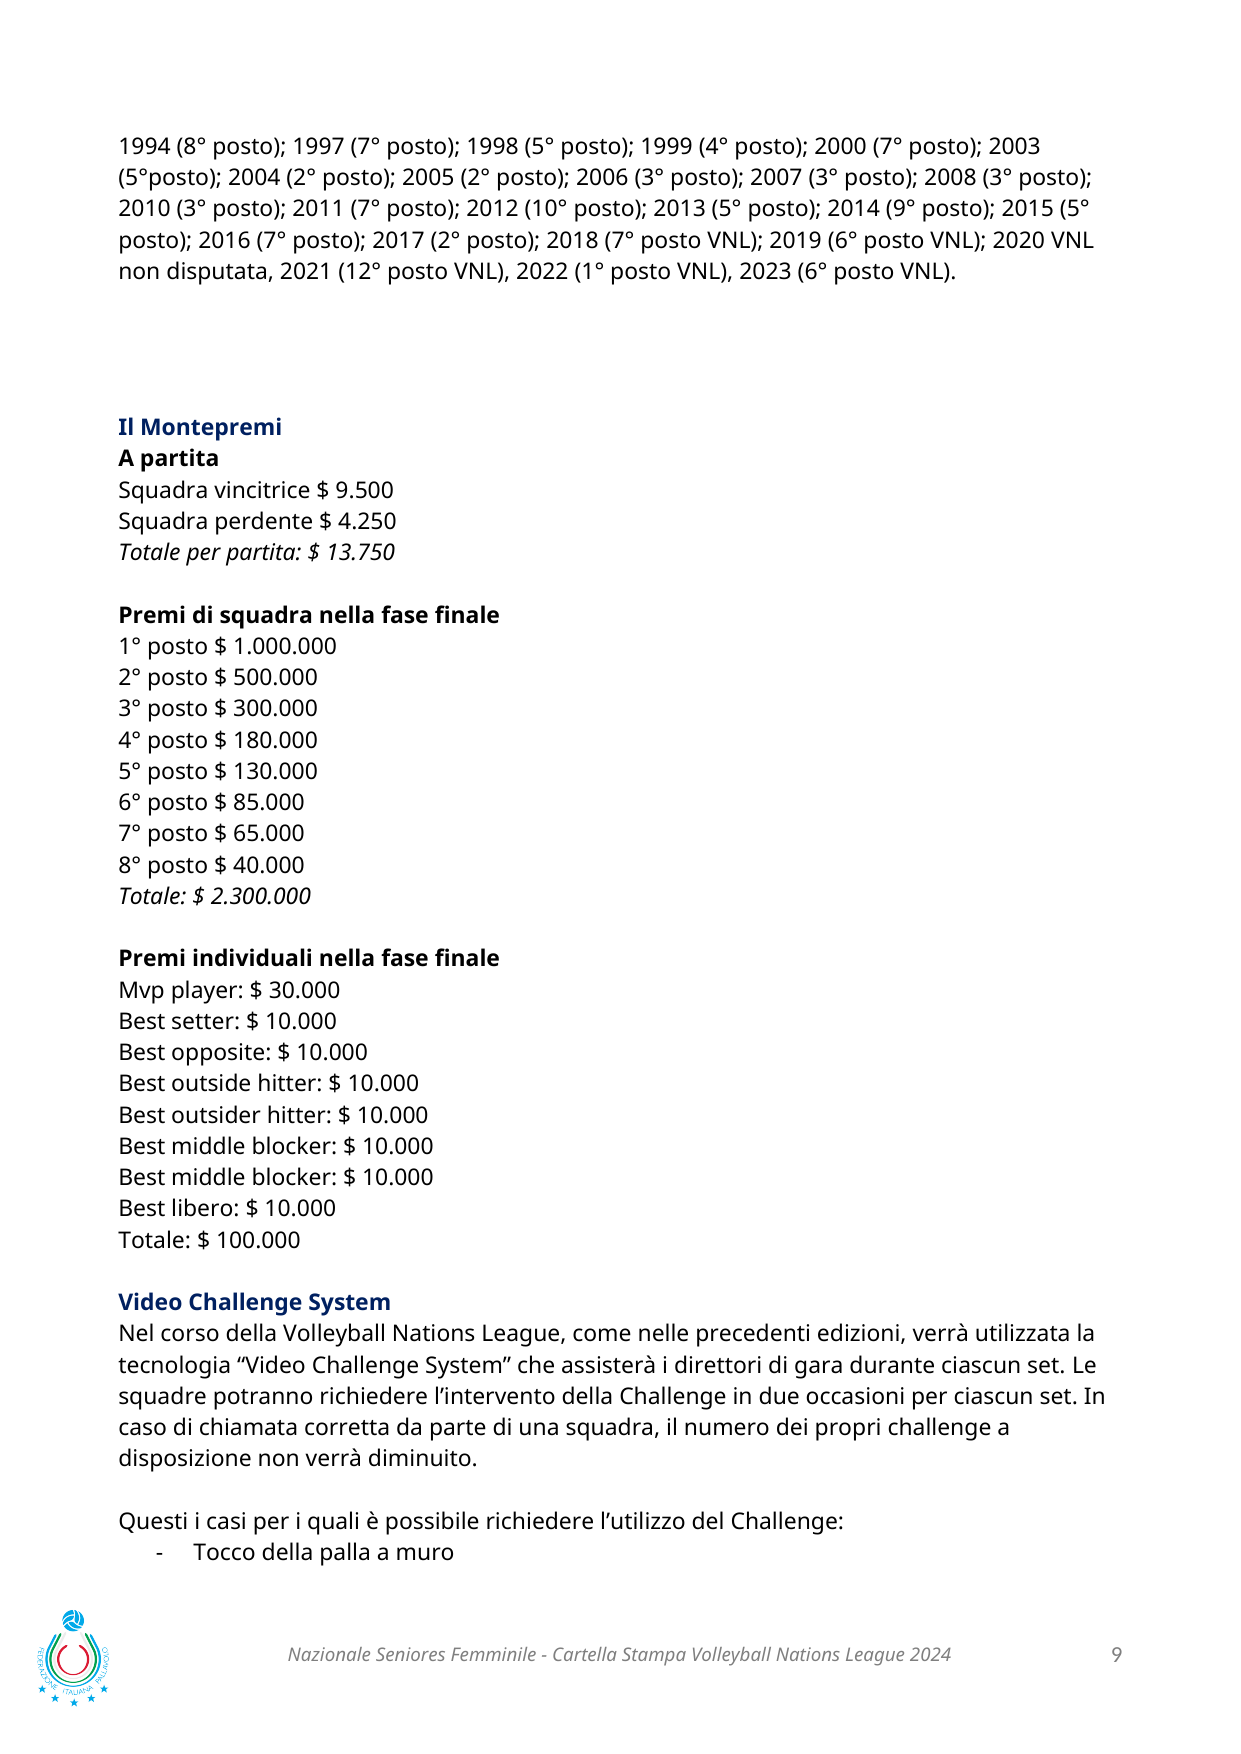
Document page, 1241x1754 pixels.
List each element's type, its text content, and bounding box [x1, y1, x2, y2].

text Video Challenge System Nel corso della Volleyball Nations League, come nelle precedenti edizioni, verrà utilizzata la tecnologia “Video Challenge System” che assisterà i direttori di gara durante ciascun set. Le squadre potranno richiedere l’intervento della Challenge in due occasioni per ciascun set. In caso di chiamata corretta da parte di una squadra, il numero dei propri challenge a disposizione non verrà diminuito. [118, 1286, 1122, 1474]
text Premi individuali nella fase finale [118, 942, 1122, 974]
text Mvp player: $ 30.000 [118, 974, 1122, 1005]
text Totale: $ 100.000 [118, 1224, 1122, 1255]
text 6° posto $ 85.000 [118, 786, 1122, 817]
text A partita [118, 442, 1122, 474]
text Squadra perdente $ 4.250 [118, 505, 1122, 536]
text Best libero: $ 10.000 [118, 1192, 1122, 1224]
picture [35, 1609, 110, 1708]
list Tocco della palla a muro [156, 1536, 1122, 1567]
text Questi i casi per i quali è possibile richiedere l’utilizzo del Challenge: [118, 1505, 1122, 1536]
text Best middle blocker: $ 10.000 [118, 1130, 1122, 1161]
text Totale per partita: $ 13.750 [118, 536, 1122, 567]
text Squadra vincitrice $ 9.500 [118, 474, 1122, 505]
text Best middle blocker: $ 10.000 [118, 1161, 1122, 1192]
text 3° posto $ 300.000 [118, 692, 1122, 724]
text 5° posto $ 130.000 [118, 755, 1122, 786]
text Best setter: $ 10.000 [118, 1005, 1122, 1036]
text 4° posto $ 180.000 [118, 724, 1122, 755]
text 2° posto $ 500.000 [118, 661, 1122, 692]
text 8° posto $ 40.000 [118, 849, 1122, 880]
text 1° posto $ 1.000.000 [118, 630, 1122, 661]
text Best outsider hitter: $ 10.000 [118, 1099, 1122, 1130]
text Best outside hitter: $ 10.000 [118, 1067, 1122, 1099]
text Premi di squadra nella fase finale [118, 599, 1122, 630]
text 7° posto $ 65.000 [118, 817, 1122, 849]
text Totale: $ 2.300.000 [118, 880, 1122, 911]
text Best opposite: $ 10.000 [118, 1036, 1122, 1067]
